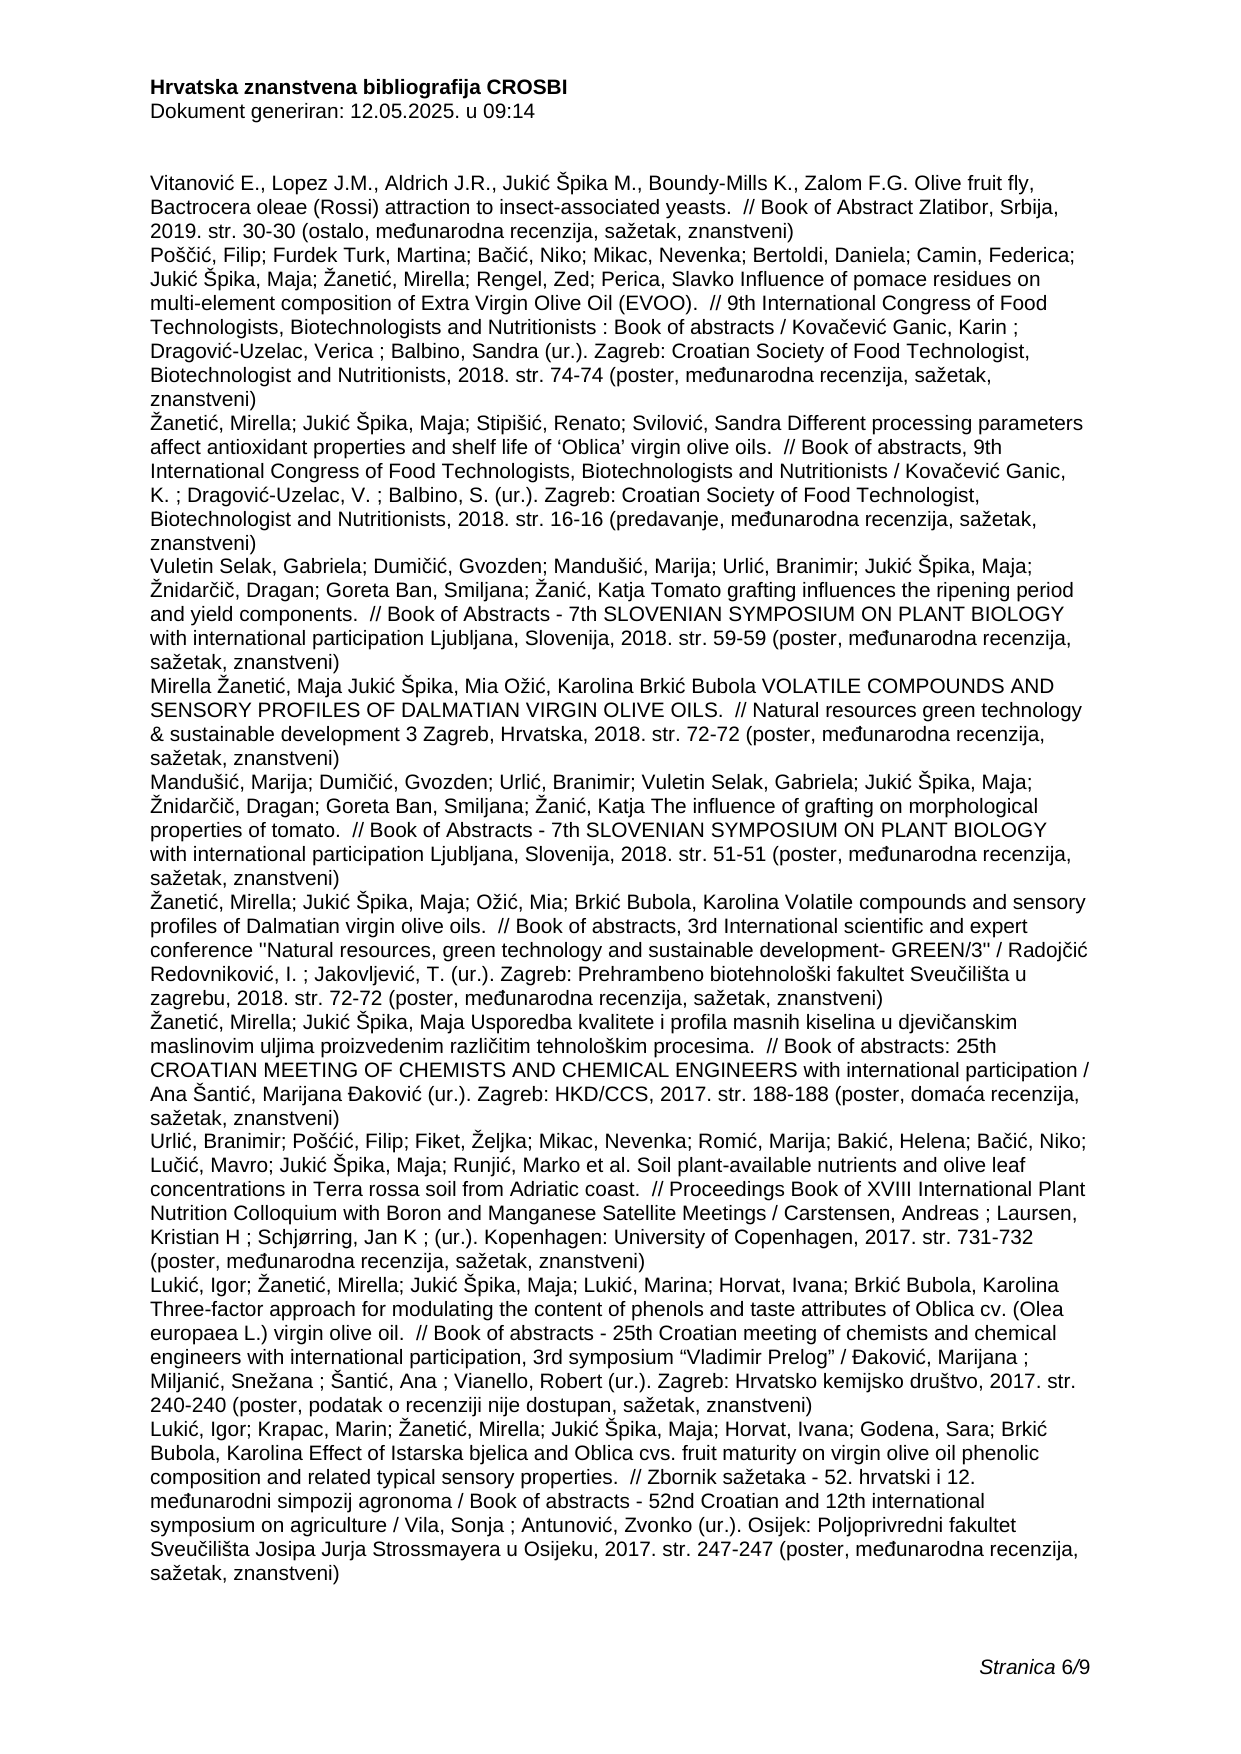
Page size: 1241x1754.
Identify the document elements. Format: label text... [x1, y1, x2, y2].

text Lukić, Igor; Krapac, Marin; Žanetić, Mirella; Jukić Špika, Maja; Horvat, Ivana; Godena, Sara; Brkić Bubola, Karolina [150, 1417, 1090, 1584]
text Lukić, Igor; Žanetić, Mirella; Jukić Špika, Maja; Lukić, Marina; Horvat, Ivana; Brkić Bubola, Karolina [150, 1273, 1090, 1417]
text Mirella Žanetić, Maja Jukić Špika, Mia Ožić, Karolina Brkić Bubola [150, 674, 1090, 770]
text Žanetić, Mirella; Jukić Špika, Maja [150, 1009, 1090, 1129]
text Žanetić, Mirella; Jukić Špika, Maja; Stipišić, Renato; Svilović, Sandra [150, 411, 1090, 554]
text Žanetić, Mirella; Jukić Špika, Maja; Ožić, Mia; Brkić Bubola, Karolina [150, 890, 1090, 1009]
text Vitanović E., Lopez J.M., Aldrich J.R., Jukić Špika M., Boundy-Mills K., Zalom F.G. [150, 171, 1090, 243]
text Vuletin Selak, Gabriela; Dumičić, Gvozden; Mandušić, Marija; Urlić, Branimir; Jukić Špika, Maja; Žnidarčič, Dragan; Goreta Ban, Smiljana; Žanić, Katja [150, 554, 1090, 674]
text Mandušić, Marija; Dumičić, Gvozden; Urlić, Branimir; Vuletin Selak, Gabriela; Jukić Špika, Maja; Žnidarčič, Dragan; Goreta Ban, Smiljana; Žanić, Katja [150, 770, 1090, 890]
text Poščić, Filip; Furdek Turk, Martina; Bačić, Niko; Mikac, Nevenka; Bertoldi, Daniela; Camin, Federica; Jukić Špika, Maja; Žanetić, Mirella; Rengel, Zed; Perica, Slavko [150, 243, 1090, 411]
text Urlić, Branimir; Pošćić, Filip; Fiket, Željka; Mikac, Nevenka; Romić, Marija; Bakić, Helena; Bačić, Niko; Lučić, Mavro; Jukić Špika, Maja; Runjić, Marko et al. [150, 1129, 1090, 1273]
